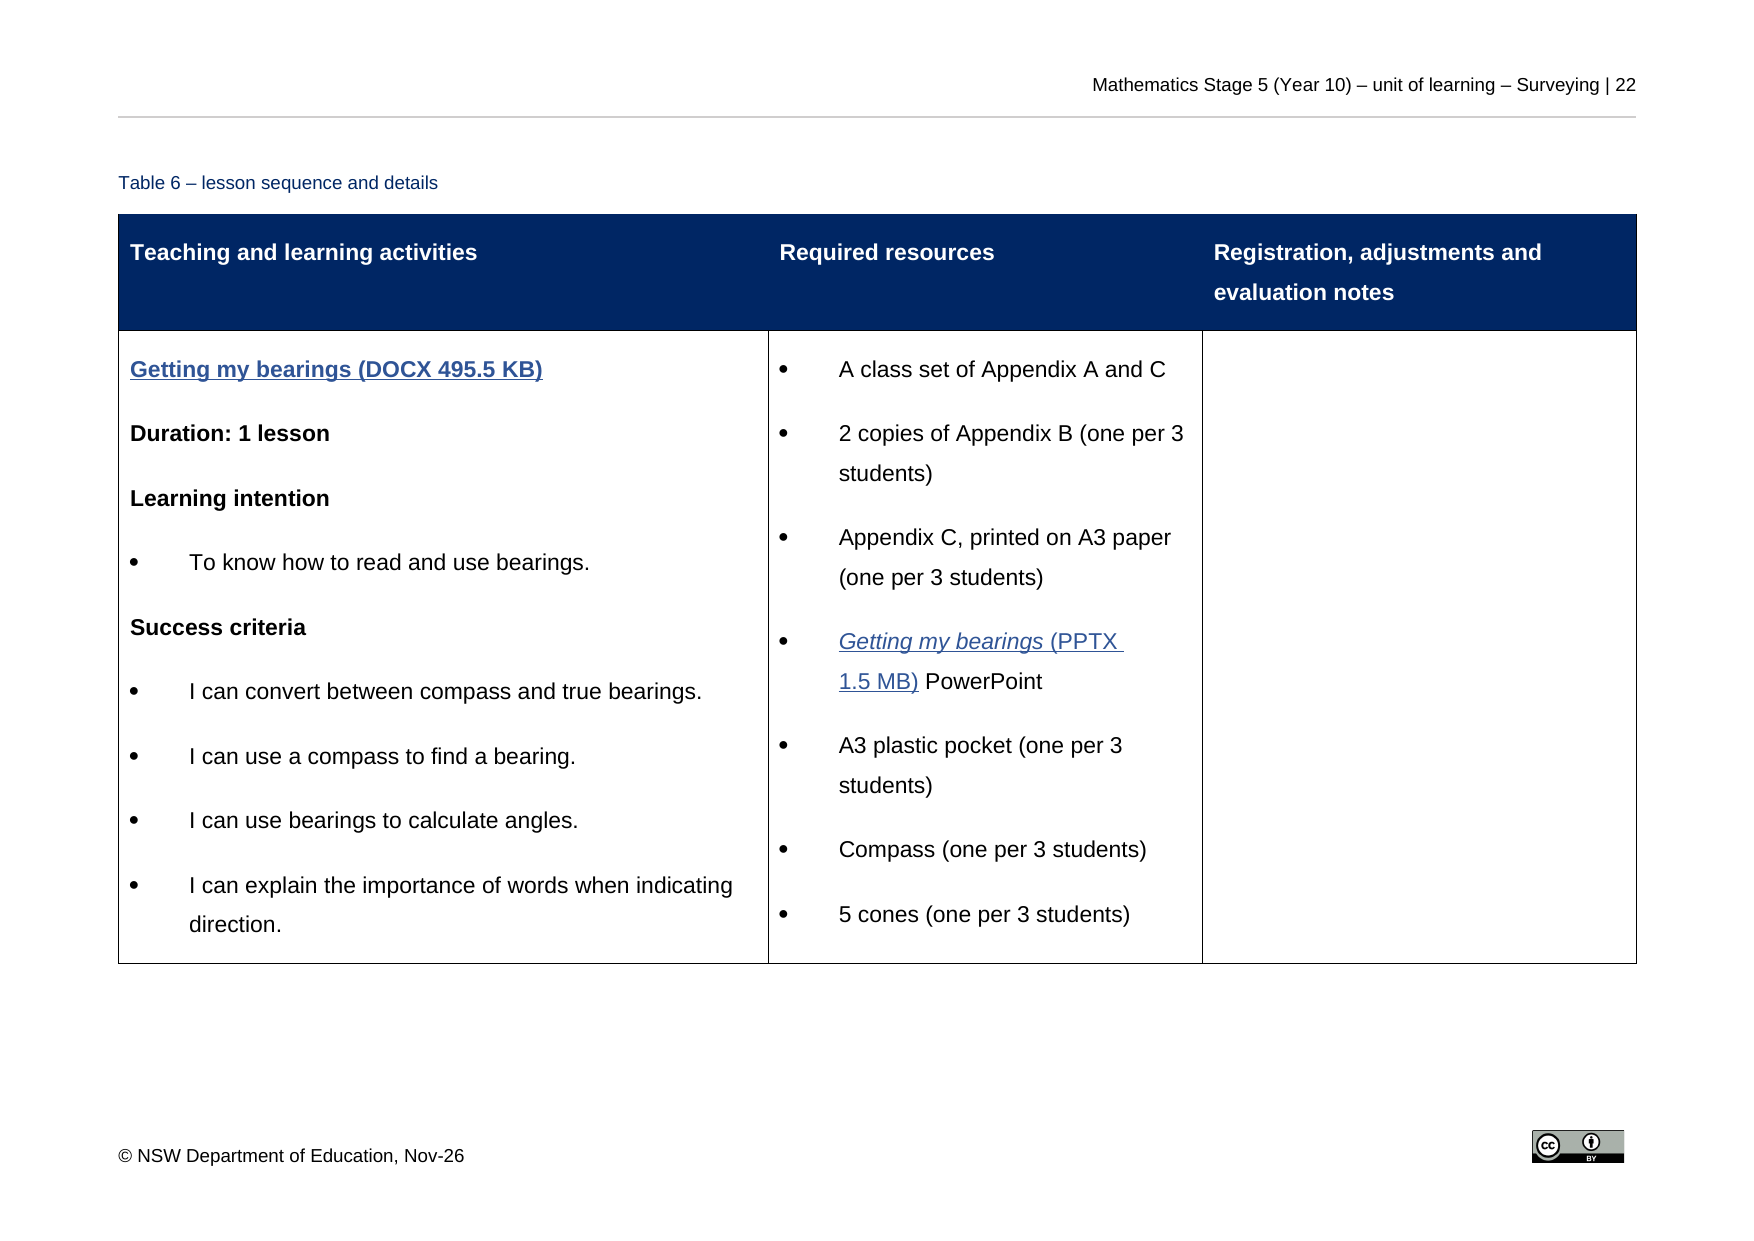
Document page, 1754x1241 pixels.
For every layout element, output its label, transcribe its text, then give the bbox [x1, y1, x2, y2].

picture [1532, 1130, 1625, 1163]
table_header Teaching and learning activities [119, 214, 768, 330]
table_header Required resources [768, 214, 1202, 330]
text Table 6 – lesson sequence and details [118, 172, 1636, 193]
table_cell [1203, 331, 1636, 963]
table_cell A class set of Appendix A and C 2 copies of Appendix B (one per 3 students) Appendix C, printed on A3 paper (one per 3 students) Getting my bearings (PPTX 1.5 MB) PowerPoint A3 plastic pocket (one per 3 students) Compass (one per 3 students) 5 cones (one per 3 students) [769, 331, 1202, 963]
table_header Registration, adjustments and evaluation notes [1202, 214, 1636, 330]
table_cell Getting my bearings (DOCX 495.5 KB) Duration: 1 lesson Learning intention To know how to read and use bearings. Success criteria I can convert between compass and true bearings. I can use a compass to find a bearing. I can use bearings to calculate angles. I can explain the importance of words when indicating direction. [119, 331, 768, 963]
